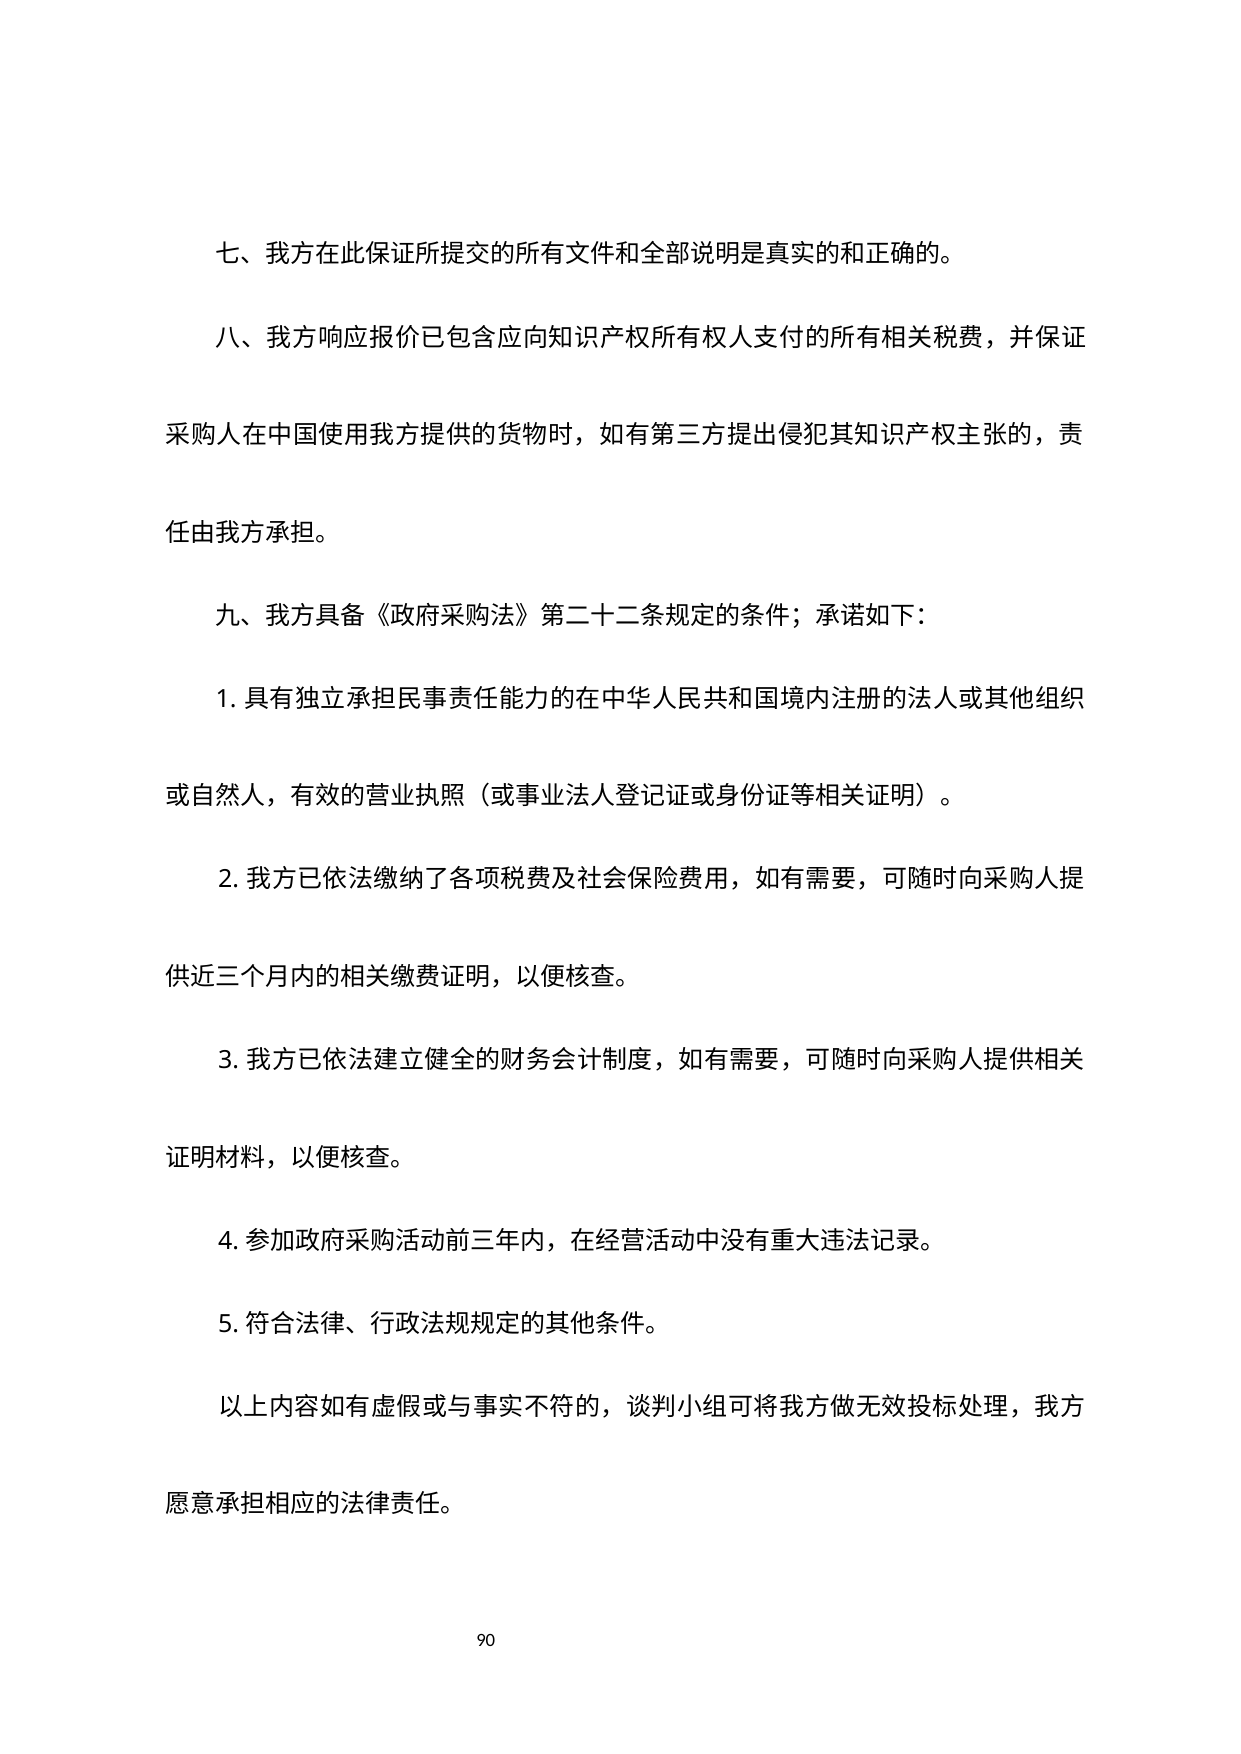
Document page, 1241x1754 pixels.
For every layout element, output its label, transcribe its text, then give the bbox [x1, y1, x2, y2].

text 2. 我方已依法缴纳了各项税费及社会保险费用，如有需要，可随时向采购人提供近三个月内的相关缴费证明，以便核查。 [165, 844, 1087, 1007]
text 以上内容如有虚假或与事实不符的，谈判小组可将我方做无效投标处理，我方愿意承担相应的法律责任。 [165, 1372, 1087, 1534]
text 九、我方具备《政府采购法》第二十二条规定的条件；承诺如下： [165, 581, 1087, 646]
text 七、我方在此保证所提交的所有文件和全部说明是真实的和正确的。 [165, 219, 1087, 284]
text 1. 具有独立承担民事责任能力的在中华人民共和国境内注册的法人或其他组织或自然人，有效的营业执照（或事业法人登记证或身份证等相关证明）。 [165, 664, 1087, 826]
text 3. 我方已依法建立健全的财务会计制度，如有需要，可随时向采购人提供相关证明材料，以便核查。 [165, 1025, 1087, 1188]
text 八、我方响应报价已包含应向知识产权所有权人支付的所有相关税费，并保证采购人在中国使用我方提供的货物时，如有第三方提出侵犯其知识产权主张的，责任由我方承担。 [165, 303, 1087, 563]
text 4. 参加政府采购活动前三年内，在经营活动中没有重大违法记录。 [165, 1206, 1087, 1271]
text 5. 符合法律、行政法规规定的其他条件。 [165, 1289, 1087, 1354]
